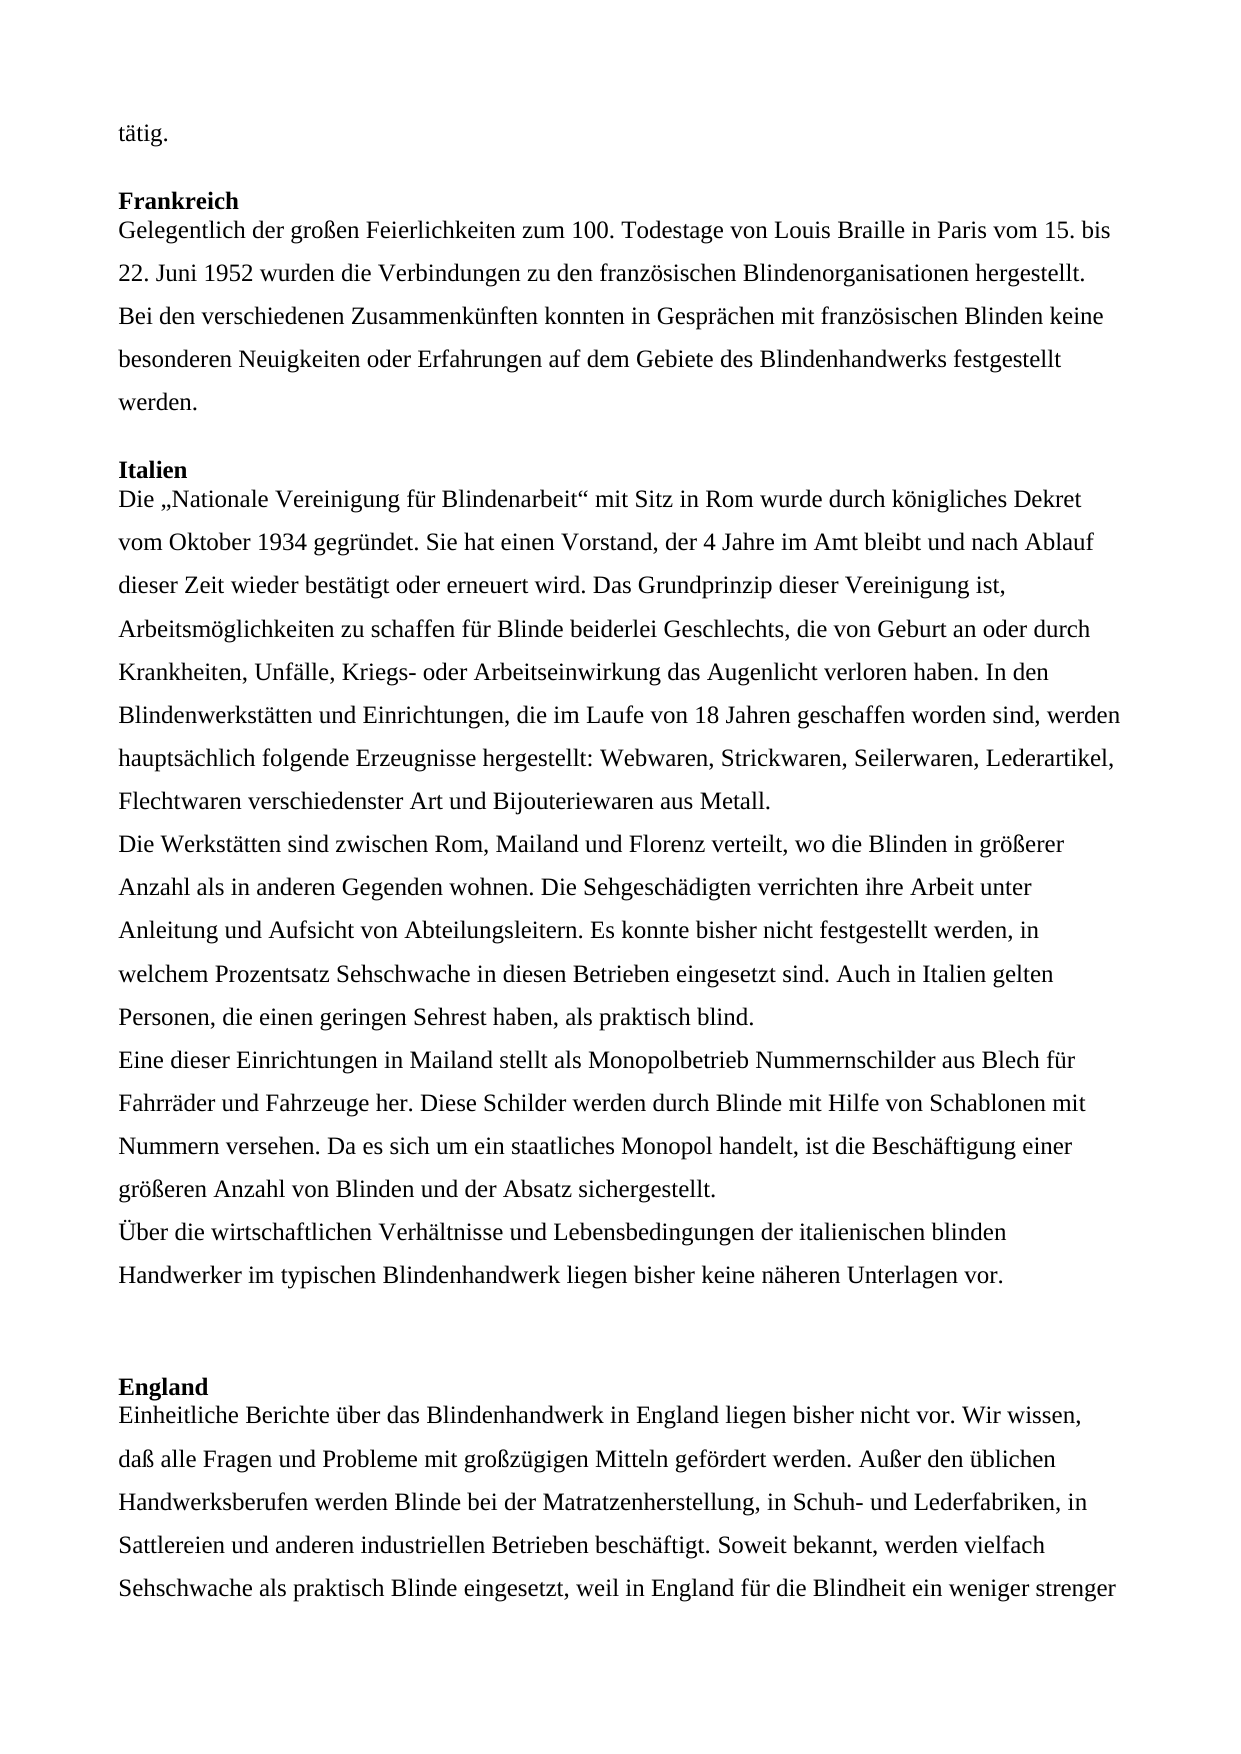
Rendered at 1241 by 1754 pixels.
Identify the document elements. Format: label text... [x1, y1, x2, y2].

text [118, 1401, 1122, 1602]
subtitle Italien [118, 456, 1122, 484]
subtitle Frankreich [118, 186, 1122, 215]
text Eine dieser Einrichtungen in Mailand stellt als Monopolbetrieb Nummernschilder aus Blech für Fahrräder und Fahrzeuge her. Diese Schilder werden durch Blinde mit Hilfe von Schablonen mit Nummern versehen. Da es sich um ein staatliches Monopol handelt, ist die Beschäftigung einer größeren Anzahl von Blinden und der Absatz sichergestellt. [118, 1045, 1122, 1203]
text Über die wirtschaftlichen Verhältnisse und Lebensbedingungen der italienischen blinden Handwerker im typischen Blindenhandwerk liegen bisher keine näheren Unterlagen vor. [118, 1217, 1122, 1289]
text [118, 118, 1122, 147]
text Die Werkstätten sind zwischen Rom, Mailand und Florenz verteilt, wo die Blinden in größerer Anzahl als in anderen Gegenden wohnen. Die Sehgeschädigten verrichten ihre Arbeit unter Anleitung und Aufsicht von Abteilungsleitern. Es konnte bisher nicht festgestellt werden, in welchem Prozentsatz Sehschwache in diesen Betrieben eingesetzt sind. Auch in Italien gelten Personen, die einen geringen Sehrest haben, als praktisch blind. [118, 829, 1122, 1031]
text Gelegentlich der großen Feierlichkeiten zum 100. Todestage von Louis Braille in Paris vom 15. bis 22. Juni 1952 wurden die Verbindungen zu den französischen Blindenorganisationen hergestellt. Bei den verschiedenen Zusammenkünften konnten in Gesprächen mit französischen Blinden keine besonderen Neuigkeiten oder Erfahrungen auf dem Gebiete des Blindenhandwerks festgestellt werden. [118, 215, 1122, 416]
subtitle England [118, 1372, 1122, 1401]
text Die „Nationale Vereinigung für Blindenarbeit“ mit Sitz in Rom wurde durch königliches Dekret vom Oktober 1934 gegründet. Sie hat einen Vorstand, der 4 Jahre im Amt bleibt und nach Ablauf dieser Zeit wieder bestätigt oder erneuert wird. Das Grundprinzip dieser Vereinigung ist, Arbeitsmöglichkeiten zu schaffen für Blinde beiderlei Geschlechts, die von Geburt an oder durch Krankheiten, Unfälle, Kriegs- oder Arbeitseinwirkung das Augenlicht verloren haben. In den Blindenwerkstätten und Einrichtungen, die im Laufe von 18 Jahren geschaffen worden sind, werden hauptsächlich folgende Erzeugnisse hergestellt: Webwaren, Strickwaren, Seilerwaren, Lederartikel, Flechtwaren verschiedenster Art und Bijouteriewaren aus Metall. [118, 484, 1122, 815]
